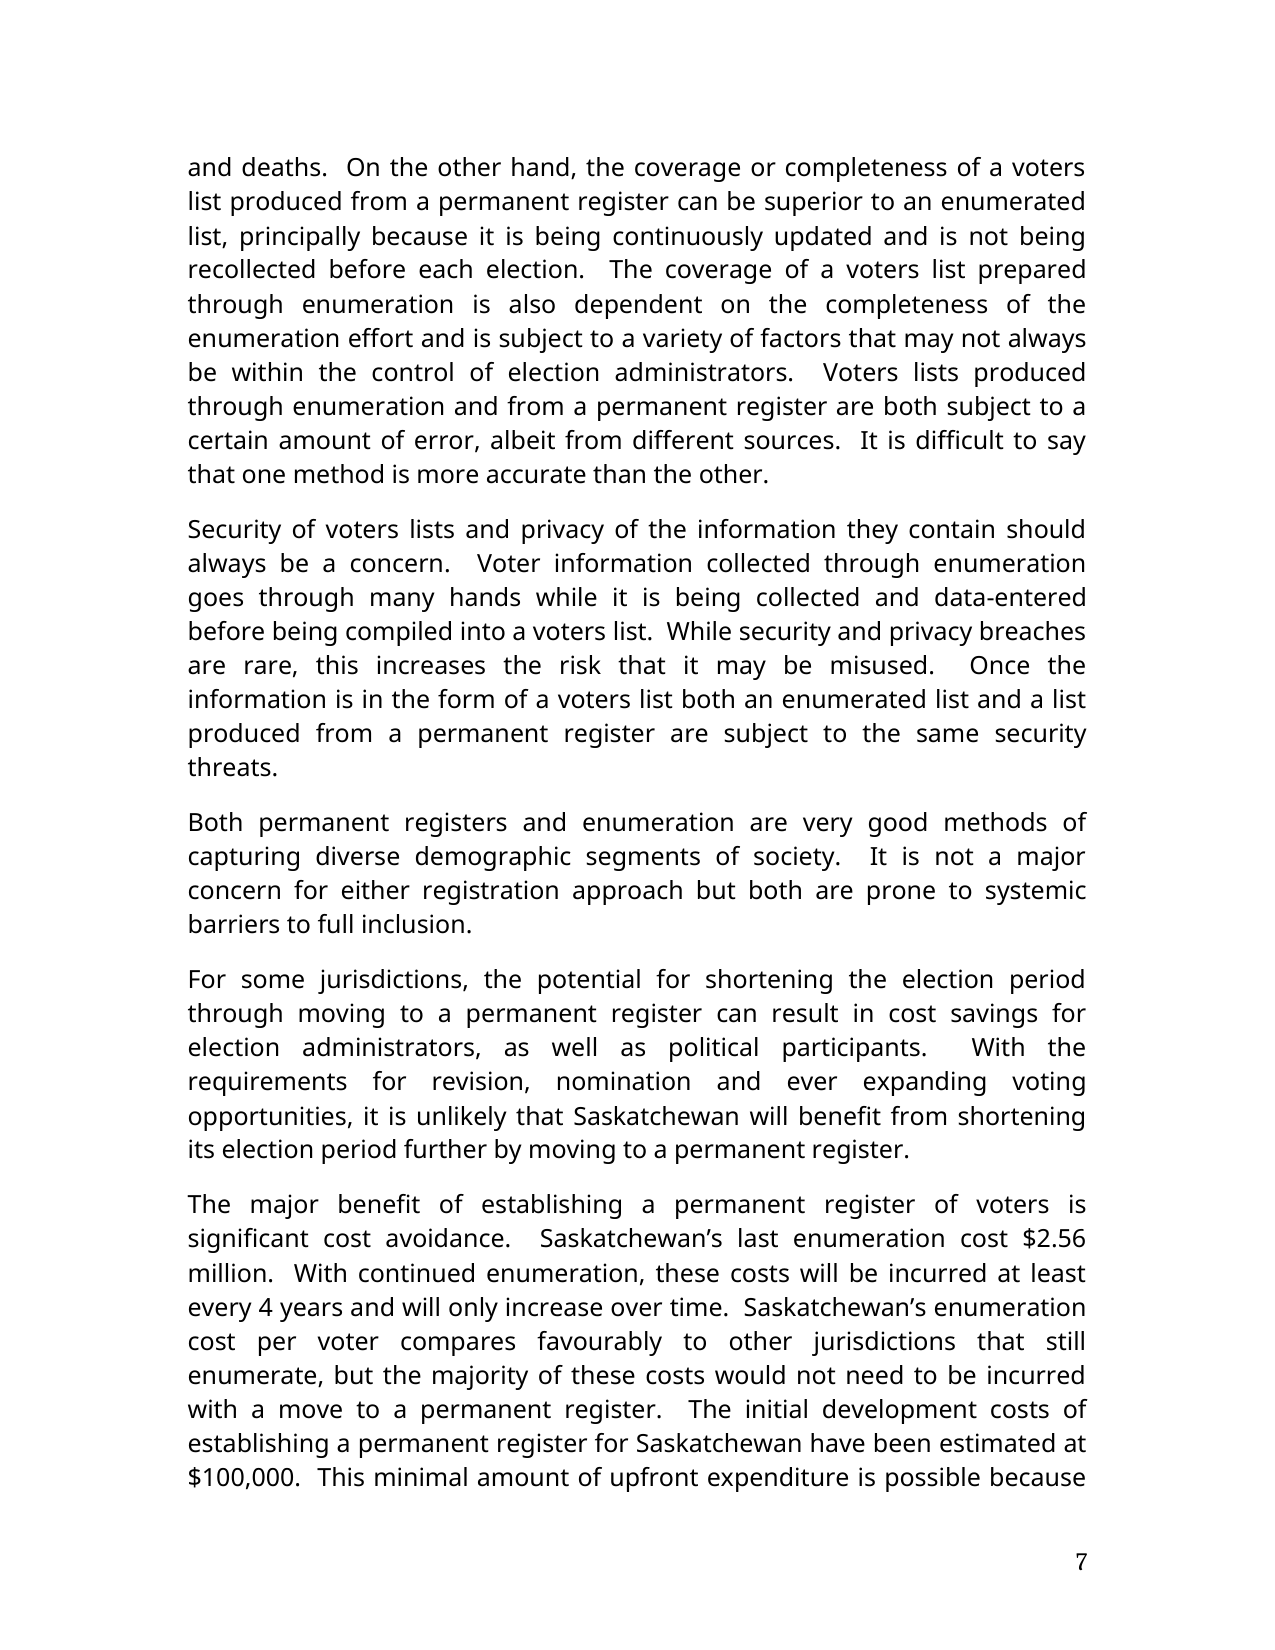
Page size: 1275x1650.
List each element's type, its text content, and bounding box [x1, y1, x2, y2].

text For some jurisdictions, the potential for shortening the election period through moving to a permanent register can result in cost savings for election administrators, as well as political participants. With the requirements for revision, nomination and ever expanding voting opportunities, it is unlikely that Saskatchewan will benefit from shortening its election period further by moving to a permanent register. [187, 962, 1087, 1166]
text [187, 1187, 1087, 1494]
text Both permanent registers and enumeration are very good methods of capturing diverse demographic segments of society. It is not a major concern for either registration approach but both are prone to systemic barriers to full inclusion. [187, 805, 1087, 941]
text Security of voters lists and privacy of the information they contain should always be a concern. Voter information collected through enumeration goes through many hands while it is being collected and data-entered before being compiled into a voters list. While security and privacy breaches are rare, this increases the risk that it may be misused. Once the information is in the form of a voters list both an enumerated list and a list produced from a permanent register are subject to the same security threats. [187, 511, 1087, 784]
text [187, 150, 1087, 491]
